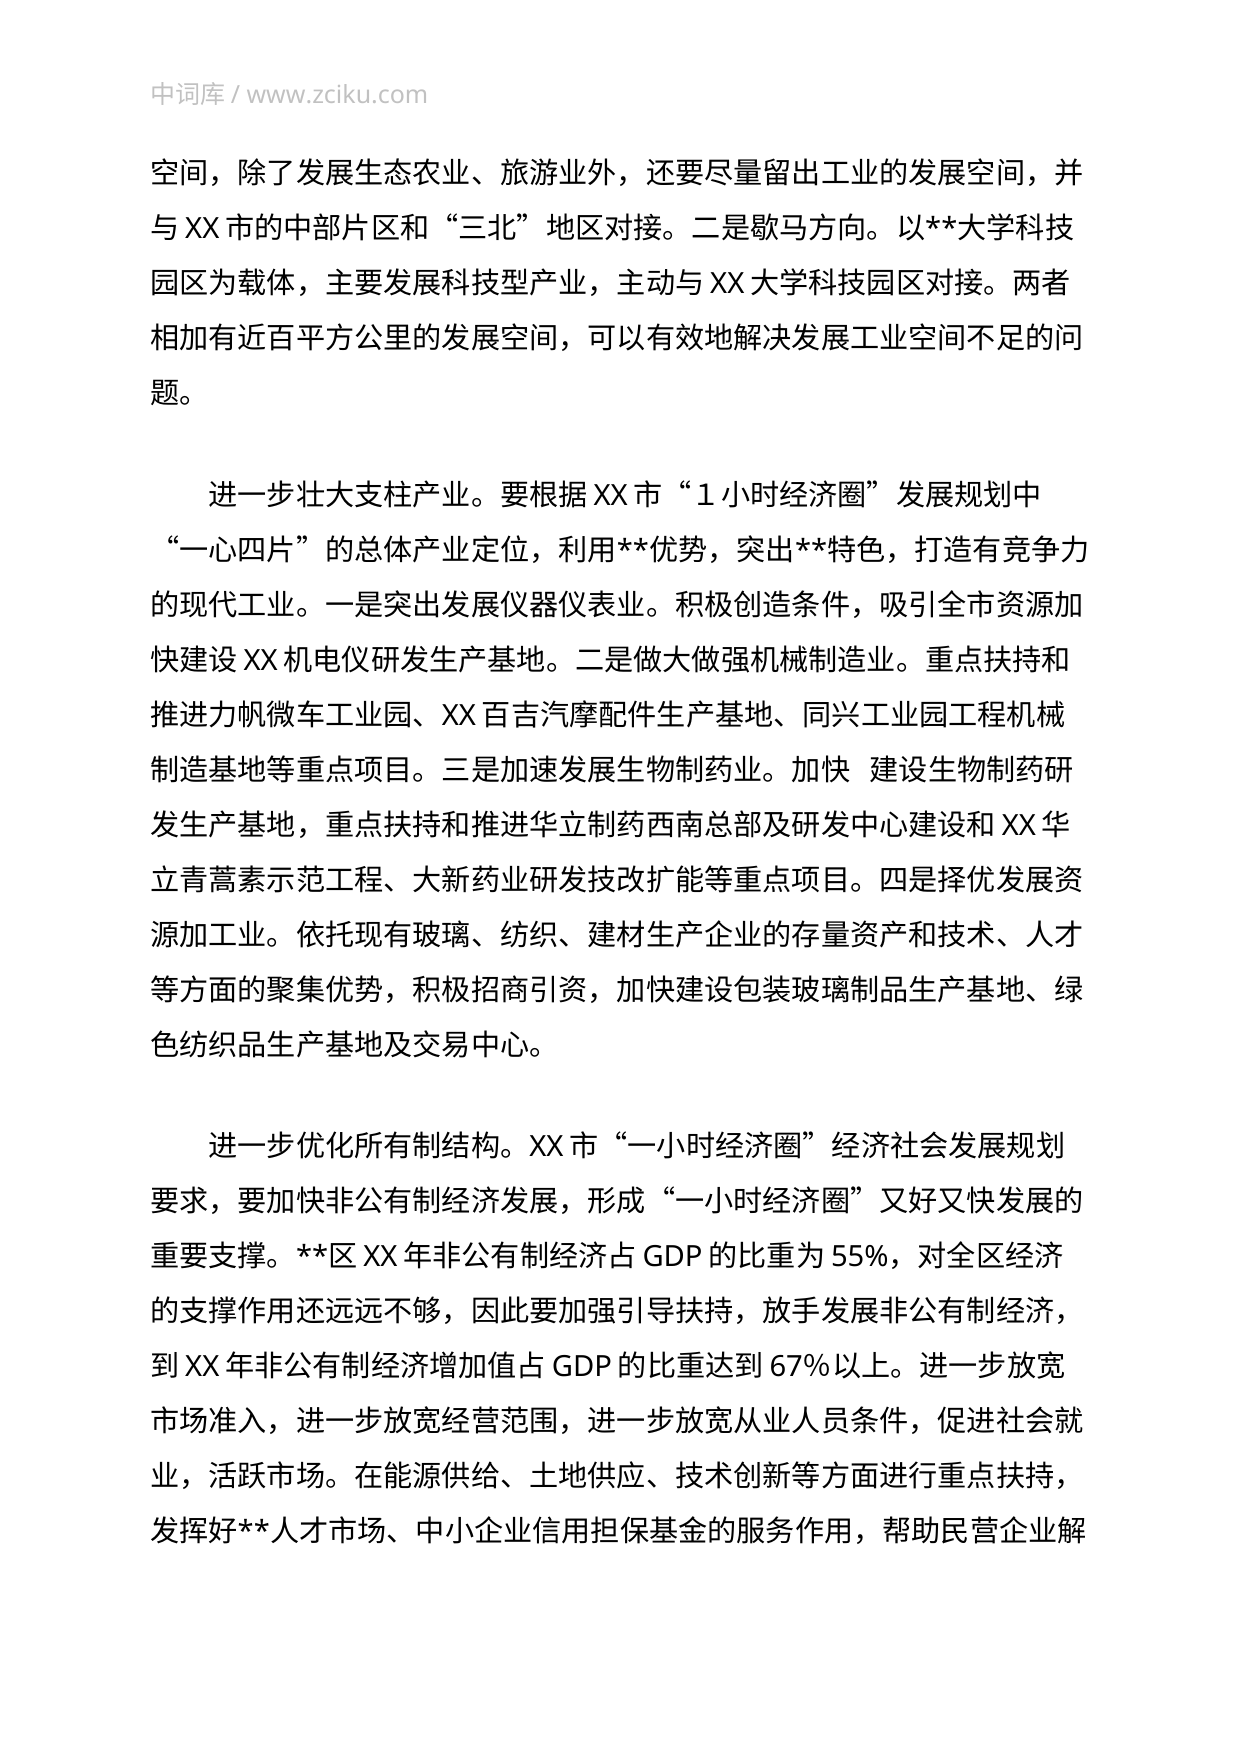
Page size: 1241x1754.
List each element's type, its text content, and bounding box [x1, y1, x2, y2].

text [150, 1123, 1090, 1550]
text 进一步壮大支柱产业。要根据XX市“１小时经济圈”发展规划中“一心四片”的总体产业定位，利用**优势，突出**特色，打造有竞争力的现代工业。一是突出发展仪器仪表业。积极创造条件，吸引全市资源加快建设XX机电仪研发生产基地。二是做大做强机械制造业。重点扶持和推进力帆微车工业园、XX百吉汽摩配件生产基地、同兴工业园工程机械制造基地等重点项目。三是加速发展生物制药业。加快 建设生物制药研发生产基地，重点扶持和推进华立制药西南总部及研发中心建设和XX华立青蒿素示范工程、大新药业研发技改扩能等重点项目。四是择优发展资源加工业。依托现有玻璃、纺织、建材生产企业的存量资产和技术、人才等方面的聚集优势，积极招商引资，加快建设包装玻璃制品生产基地、绿色纺织品生产基地及交易中心。 [150, 472, 1090, 1063]
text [150, 150, 1090, 412]
